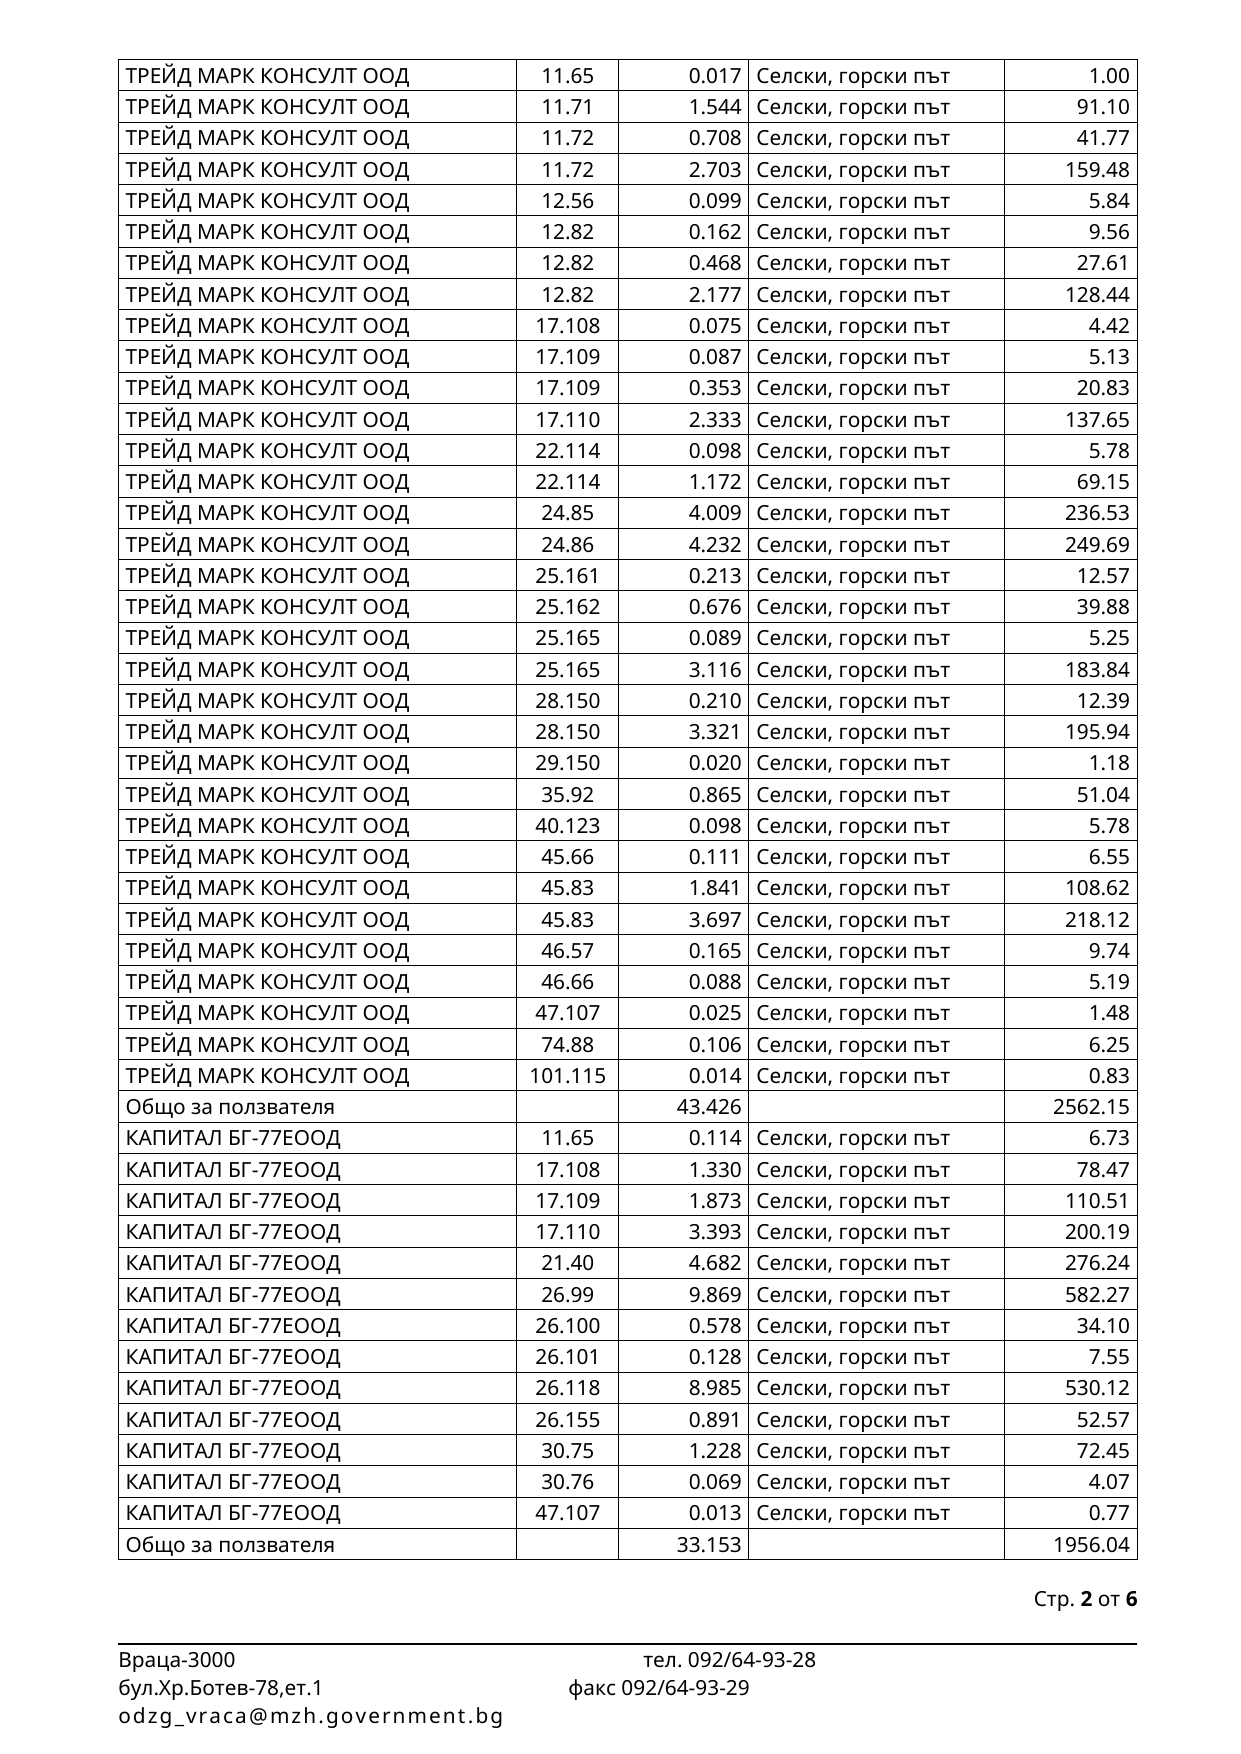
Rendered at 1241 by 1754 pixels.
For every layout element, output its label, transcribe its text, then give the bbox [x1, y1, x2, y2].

table_cell 2.177 [619, 279, 748, 309]
table_cell 6.55 [1005, 841, 1137, 872]
table_cell 0.114 [619, 1123, 748, 1153]
table_cell Общо за ползвателя [119, 1091, 516, 1122]
table_cell 22.114 [517, 466, 618, 497]
table_cell 47.107 [517, 1498, 618, 1528]
table_cell 101.115 [517, 1060, 618, 1090]
table_cell 4.682 [619, 1248, 748, 1278]
table_cell ТРЕЙД МАРК КОНСУЛТ ООД [119, 810, 516, 840]
table_cell 2562.15 [1005, 1091, 1137, 1122]
table_cell Селски, горски път [749, 1373, 1004, 1403]
table_cell 249.69 [1005, 529, 1137, 559]
table_cell 3.116 [619, 654, 748, 684]
table_cell 0.353 [619, 373, 748, 403]
table_cell 4.009 [619, 498, 748, 528]
table_cell 0.676 [619, 591, 748, 622]
table_cell 26.155 [517, 1404, 618, 1434]
table_cell 0.106 [619, 1029, 748, 1059]
table_cell [749, 1529, 1004, 1559]
table_cell 0.213 [619, 560, 748, 590]
table_cell 45.83 [517, 904, 618, 934]
table_cell 25.165 [517, 623, 618, 653]
table_cell 46.66 [517, 966, 618, 997]
table_cell Селски, горски път [749, 279, 1004, 309]
table_cell ТРЕЙД МАРК КОНСУЛТ ООД [119, 748, 516, 778]
table_cell 0.128 [619, 1341, 748, 1372]
table_cell Селски, горски път [749, 966, 1004, 997]
table_cell 1.544 [619, 91, 748, 122]
table_cell 200.19 [1005, 1216, 1137, 1247]
table_cell 1956.04 [1005, 1529, 1137, 1559]
table_cell 5.19 [1005, 966, 1137, 997]
table_cell Селски, горски път [749, 123, 1004, 153]
table_cell 39.88 [1005, 591, 1137, 622]
table_cell Селски, горски път [749, 1279, 1004, 1309]
table_cell Селски, горски път [749, 310, 1004, 340]
table_cell 0.089 [619, 623, 748, 653]
table_cell 25.162 [517, 591, 618, 622]
table_cell Селски, горски път [749, 1435, 1004, 1465]
table_cell ТРЕЙД МАРК КОНСУЛТ ООД [119, 373, 516, 403]
table_cell 17.108 [517, 310, 618, 340]
table_cell 530.12 [1005, 1373, 1137, 1403]
table_cell ТРЕЙД МАРК КОНСУЛТ ООД [119, 341, 516, 372]
table_cell 0.069 [619, 1466, 748, 1497]
table_cell 0.087 [619, 341, 748, 372]
table_cell ТРЕЙД МАРК КОНСУЛТ ООД [119, 685, 516, 715]
table_cell КАПИТАЛ БГ-77ЕООД [119, 1248, 516, 1278]
table_cell 28.150 [517, 685, 618, 715]
table_cell 11.65 [517, 1123, 618, 1153]
table_cell 0.468 [619, 248, 748, 278]
table_cell 30.76 [517, 1466, 618, 1497]
table_cell 3.697 [619, 904, 748, 934]
table_cell 25.165 [517, 654, 618, 684]
table_cell [749, 1091, 1004, 1122]
table_cell 195.94 [1005, 716, 1137, 747]
table_cell 3.321 [619, 716, 748, 747]
table_cell 8.985 [619, 1373, 748, 1403]
table_cell 11.72 [517, 154, 618, 184]
table_cell 5.13 [1005, 341, 1137, 372]
table_cell 1.18 [1005, 748, 1137, 778]
table_cell 218.12 [1005, 904, 1137, 934]
table_cell ТРЕЙД МАРК КОНСУЛТ ООД [119, 529, 516, 559]
table_cell 26.118 [517, 1373, 618, 1403]
table_cell Селски, горски път [749, 685, 1004, 715]
table_cell 1.48 [1005, 998, 1137, 1028]
table_cell 0.162 [619, 216, 748, 247]
table_cell 0.099 [619, 185, 748, 215]
table_cell 6.25 [1005, 1029, 1137, 1059]
table_cell 4.42 [1005, 310, 1137, 340]
table_cell Селски, горски път [749, 1404, 1004, 1434]
table_cell 46.57 [517, 935, 618, 965]
table_cell КАПИТАЛ БГ-77ЕООД [119, 1185, 516, 1215]
table_cell ТРЕЙД МАРК КОНСУЛТ ООД [119, 279, 516, 309]
table_cell Селски, горски път [749, 1466, 1004, 1497]
table_cell 43.426 [619, 1091, 748, 1122]
table_cell 0.165 [619, 935, 748, 965]
table_cell Селски, горски път [749, 779, 1004, 809]
table_cell 0.891 [619, 1404, 748, 1434]
table_cell 0.020 [619, 748, 748, 778]
table_cell КАПИТАЛ БГ-77ЕООД [119, 1435, 516, 1465]
table_cell КАПИТАЛ БГ-77ЕООД [119, 1373, 516, 1403]
table_cell Селски, горски път [749, 498, 1004, 528]
table_cell 52.57 [1005, 1404, 1137, 1434]
table_cell 29.150 [517, 748, 618, 778]
table_cell ТРЕЙД МАРК КОНСУЛТ ООД [119, 654, 516, 684]
table_cell 1.00 [1005, 60, 1137, 90]
table_cell ТРЕЙД МАРК КОНСУЛТ ООД [119, 560, 516, 590]
table_cell Селски, горски път [749, 529, 1004, 559]
table_cell 4.232 [619, 529, 748, 559]
table_cell 0.025 [619, 998, 748, 1028]
table_cell 1.841 [619, 873, 748, 903]
table_cell 40.123 [517, 810, 618, 840]
table_cell 12.82 [517, 279, 618, 309]
table_cell Селски, горски път [749, 1029, 1004, 1059]
table_cell Селски, горски път [749, 466, 1004, 497]
table_cell ТРЕЙД МАРК КОНСУЛТ ООД [119, 310, 516, 340]
table_cell КАПИТАЛ БГ-77ЕООД [119, 1466, 516, 1497]
table_cell 28.150 [517, 716, 618, 747]
table_cell 91.10 [1005, 91, 1137, 122]
table_cell Селски, горски път [749, 748, 1004, 778]
table_cell 17.110 [517, 1216, 618, 1247]
table_cell Селски, горски път [749, 810, 1004, 840]
table_cell Селски, горски път [749, 1498, 1004, 1528]
table_cell Селски, горски път [749, 1185, 1004, 1215]
table_cell 0.210 [619, 685, 748, 715]
table_cell 128.44 [1005, 279, 1137, 309]
table_cell ТРЕЙД МАРК КОНСУЛТ ООД [119, 998, 516, 1028]
table_cell 25.161 [517, 560, 618, 590]
table_cell 1.228 [619, 1435, 748, 1465]
table_cell 17.109 [517, 373, 618, 403]
table_cell 12.82 [517, 248, 618, 278]
table_cell Селски, горски път [749, 873, 1004, 903]
table_cell Селски, горски път [749, 248, 1004, 278]
table_cell Селски, горски път [749, 60, 1004, 90]
table_cell 183.84 [1005, 654, 1137, 684]
table_cell 137.65 [1005, 404, 1137, 434]
table_cell 0.865 [619, 779, 748, 809]
table_cell 0.013 [619, 1498, 748, 1528]
table_cell 2.703 [619, 154, 748, 184]
table_cell 9.74 [1005, 935, 1137, 965]
table_cell 0.77 [1005, 1498, 1137, 1528]
table_cell Селски, горски път [749, 404, 1004, 434]
table_cell ТРЕЙД МАРК КОНСУЛТ ООД [119, 248, 516, 278]
table_cell Селски, горски път [749, 1123, 1004, 1153]
table_cell Общо за ползвателя [119, 1529, 516, 1559]
table_cell 12.56 [517, 185, 618, 215]
table_cell 5.84 [1005, 185, 1137, 215]
table_cell 9.56 [1005, 216, 1137, 247]
table_cell Селски, горски път [749, 654, 1004, 684]
table_cell ТРЕЙД МАРК КОНСУЛТ ООД [119, 1060, 516, 1090]
table_cell 5.78 [1005, 435, 1137, 465]
table_cell 0.017 [619, 60, 748, 90]
table_cell Селски, горски път [749, 1310, 1004, 1340]
table_cell 11.72 [517, 123, 618, 153]
table_cell 51.04 [1005, 779, 1137, 809]
table_cell ТРЕЙД МАРК КОНСУЛТ ООД [119, 935, 516, 965]
table_cell Селски, горски път [749, 154, 1004, 184]
table_cell КАПИТАЛ БГ-77ЕООД [119, 1216, 516, 1247]
table_cell ТРЕЙД МАРК КОНСУЛТ ООД [119, 873, 516, 903]
table_cell 26.100 [517, 1310, 618, 1340]
table_cell Селски, горски път [749, 560, 1004, 590]
table_cell Селски, горски път [749, 716, 1004, 747]
table_cell 45.83 [517, 873, 618, 903]
table_cell Селски, горски път [749, 373, 1004, 403]
table_cell 45.66 [517, 841, 618, 872]
table_cell 0.83 [1005, 1060, 1137, 1090]
table_cell 12.82 [517, 216, 618, 247]
table_cell 0.578 [619, 1310, 748, 1340]
table_cell 27.61 [1005, 248, 1137, 278]
table_cell 0.708 [619, 123, 748, 153]
table_cell [517, 1529, 618, 1559]
table_cell 30.75 [517, 1435, 618, 1465]
table_cell ТРЕЙД МАРК КОНСУЛТ ООД [119, 404, 516, 434]
table_cell 11.65 [517, 60, 618, 90]
table_cell Селски, горски път [749, 341, 1004, 372]
table_cell Селски, горски път [749, 591, 1004, 622]
table_cell 69.15 [1005, 466, 1137, 497]
table_cell 0.088 [619, 966, 748, 997]
table_cell Селски, горски път [749, 998, 1004, 1028]
table_cell 236.53 [1005, 498, 1137, 528]
table_cell 24.85 [517, 498, 618, 528]
table_cell 72.45 [1005, 1435, 1137, 1465]
table_cell ТРЕЙД МАРК КОНСУЛТ ООД [119, 779, 516, 809]
table_cell Селски, горски път [749, 435, 1004, 465]
table_cell ТРЕЙД МАРК КОНСУЛТ ООД [119, 966, 516, 997]
table_cell 33.153 [619, 1529, 748, 1559]
table_cell 0.075 [619, 310, 748, 340]
table_cell 1.172 [619, 466, 748, 497]
table_cell Селски, горски път [749, 1248, 1004, 1278]
table_cell 47.107 [517, 998, 618, 1028]
table_cell 4.07 [1005, 1466, 1137, 1497]
table_cell 26.101 [517, 1341, 618, 1372]
table_cell 20.83 [1005, 373, 1137, 403]
table_cell [517, 1091, 618, 1122]
table_cell 17.110 [517, 404, 618, 434]
table_cell 6.73 [1005, 1123, 1137, 1153]
table_cell 0.111 [619, 841, 748, 872]
table_cell 582.27 [1005, 1279, 1137, 1309]
table_cell Селски, горски път [749, 185, 1004, 215]
table_cell 1.873 [619, 1185, 748, 1215]
table_cell 110.51 [1005, 1185, 1137, 1215]
table_cell ТРЕЙД МАРК КОНСУЛТ ООД [119, 716, 516, 747]
table_cell ТРЕЙД МАРК КОНСУЛТ ООД [119, 466, 516, 497]
table_cell КАПИТАЛ БГ-77ЕООД [119, 1498, 516, 1528]
table_cell ТРЕЙД МАРК КОНСУЛТ ООД [119, 623, 516, 653]
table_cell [119, 91, 516, 122]
table_cell Селски, горски път [749, 623, 1004, 653]
table_cell 35.92 [517, 779, 618, 809]
table_cell 0.014 [619, 1060, 748, 1090]
table_cell 34.10 [1005, 1310, 1137, 1340]
table_cell ТРЕЙД МАРК КОНСУЛТ ООД [119, 185, 516, 215]
table_cell 0.098 [619, 810, 748, 840]
table_cell ТРЕЙД МАРК КОНСУЛТ ООД [119, 498, 516, 528]
table_cell Селски, горски път [749, 1154, 1004, 1184]
table_cell ТРЕЙД МАРК КОНСУЛТ ООД [119, 216, 516, 247]
table_cell 78.47 [1005, 1154, 1137, 1184]
table_cell 3.393 [619, 1216, 748, 1247]
table_cell Селски, горски път [749, 1060, 1004, 1090]
table_cell 108.62 [1005, 873, 1137, 903]
table_cell Селски, горски път [749, 91, 1004, 122]
table_cell 1.330 [619, 1154, 748, 1184]
table_cell 11.71 [517, 91, 618, 122]
table_cell 159.48 [1005, 154, 1137, 184]
table_cell КАПИТАЛ БГ-77ЕООД [119, 1310, 516, 1340]
table_cell 41.77 [1005, 123, 1137, 153]
table_cell 24.86 [517, 529, 618, 559]
table_cell ТРЕЙД МАРК КОНСУЛТ ООД [119, 435, 516, 465]
table_cell Селски, горски път [749, 1341, 1004, 1372]
table_cell 17.109 [517, 1185, 618, 1215]
table_cell 0.098 [619, 435, 748, 465]
table_cell 17.108 [517, 1154, 618, 1184]
table_cell 12.57 [1005, 560, 1137, 590]
table_cell 7.55 [1005, 1341, 1137, 1372]
table_cell КАПИТАЛ БГ-77ЕООД [119, 1154, 516, 1184]
table_cell 9.869 [619, 1279, 748, 1309]
table_cell ТРЕЙД МАРК КОНСУЛТ ООД [119, 591, 516, 622]
table_cell 12.39 [1005, 685, 1137, 715]
table_cell 17.109 [517, 341, 618, 372]
table_cell ТРЕЙД МАРК КОНСУЛТ ООД [119, 904, 516, 934]
table_cell КАПИТАЛ БГ-77ЕООД [119, 1404, 516, 1434]
table_cell 276.24 [1005, 1248, 1137, 1278]
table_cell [119, 123, 516, 153]
table_cell 5.78 [1005, 810, 1137, 840]
table_cell 2.333 [619, 404, 748, 434]
table_cell Селски, горски път [749, 841, 1004, 872]
table_cell ТРЕЙД МАРК КОНСУЛТ ООД [119, 841, 516, 872]
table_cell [119, 60, 516, 90]
table_cell ТРЕЙД МАРК КОНСУЛТ ООД [119, 154, 516, 184]
table_cell Селски, горски път [749, 216, 1004, 247]
table_cell 26.99 [517, 1279, 618, 1309]
table_cell КАПИТАЛ БГ-77ЕООД [119, 1123, 516, 1153]
table_cell КАПИТАЛ БГ-77ЕООД [119, 1341, 516, 1372]
table_cell Селски, горски път [749, 935, 1004, 965]
table_cell 21.40 [517, 1248, 618, 1278]
table_cell Селски, горски път [749, 1216, 1004, 1247]
table_cell 22.114 [517, 435, 618, 465]
table_cell 5.25 [1005, 623, 1137, 653]
table_cell ТРЕЙД МАРК КОНСУЛТ ООД [119, 1029, 516, 1059]
table_cell 74.88 [517, 1029, 618, 1059]
table_cell Селски, горски път [749, 904, 1004, 934]
table_cell КАПИТАЛ БГ-77ЕООД [119, 1279, 516, 1309]
